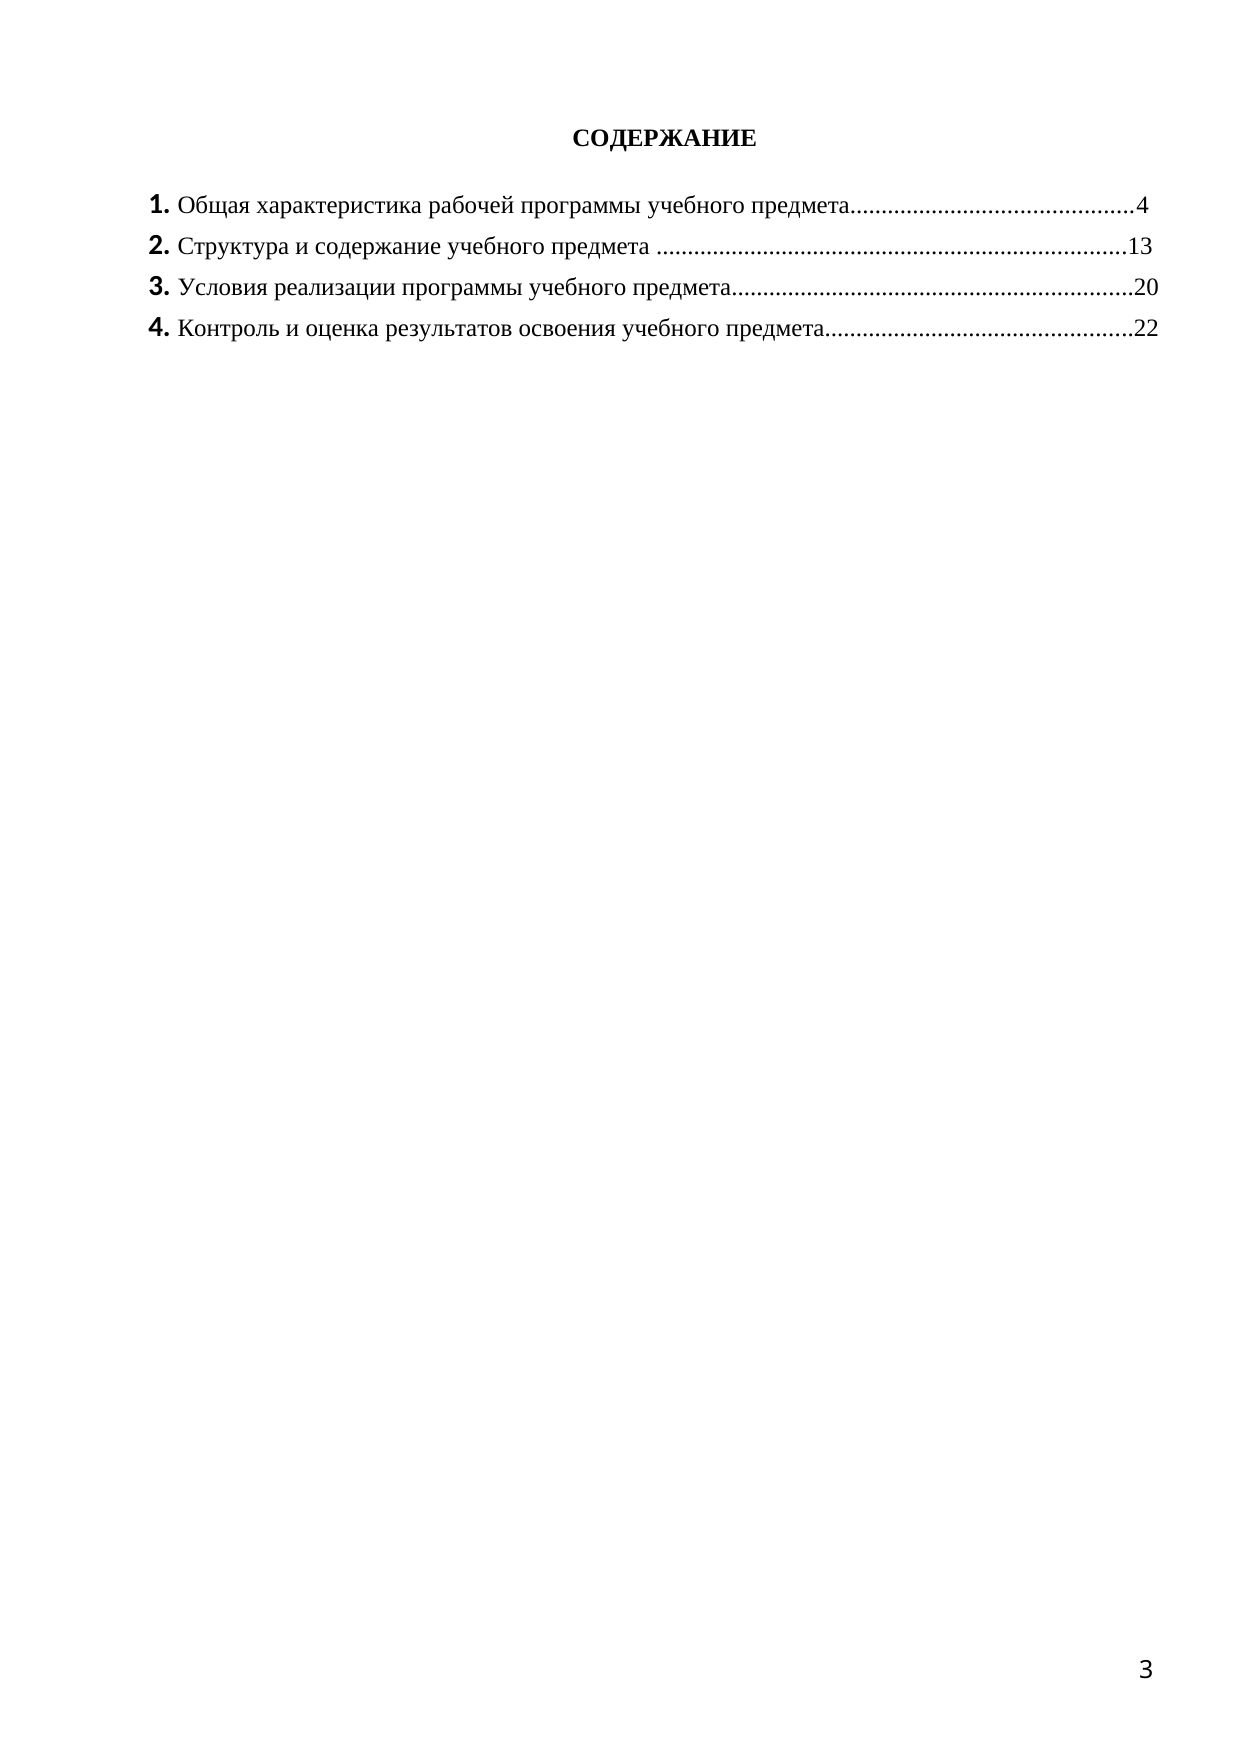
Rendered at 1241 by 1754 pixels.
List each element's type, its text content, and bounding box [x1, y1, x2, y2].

list Контроль и оценка результатов освоения учебного предмета ..22 [148, 308, 1180, 343]
list Структура и содержание учебного предмета .13 [148, 226, 1180, 261]
list Общая характеристика рабочей программы учебного предмета 4 [148, 185, 1151, 220]
list Условия реализации программы учебного предмета ..20 [148, 267, 1180, 302]
text СОДЕРЖАНИЕ [312, 123, 1017, 151]
